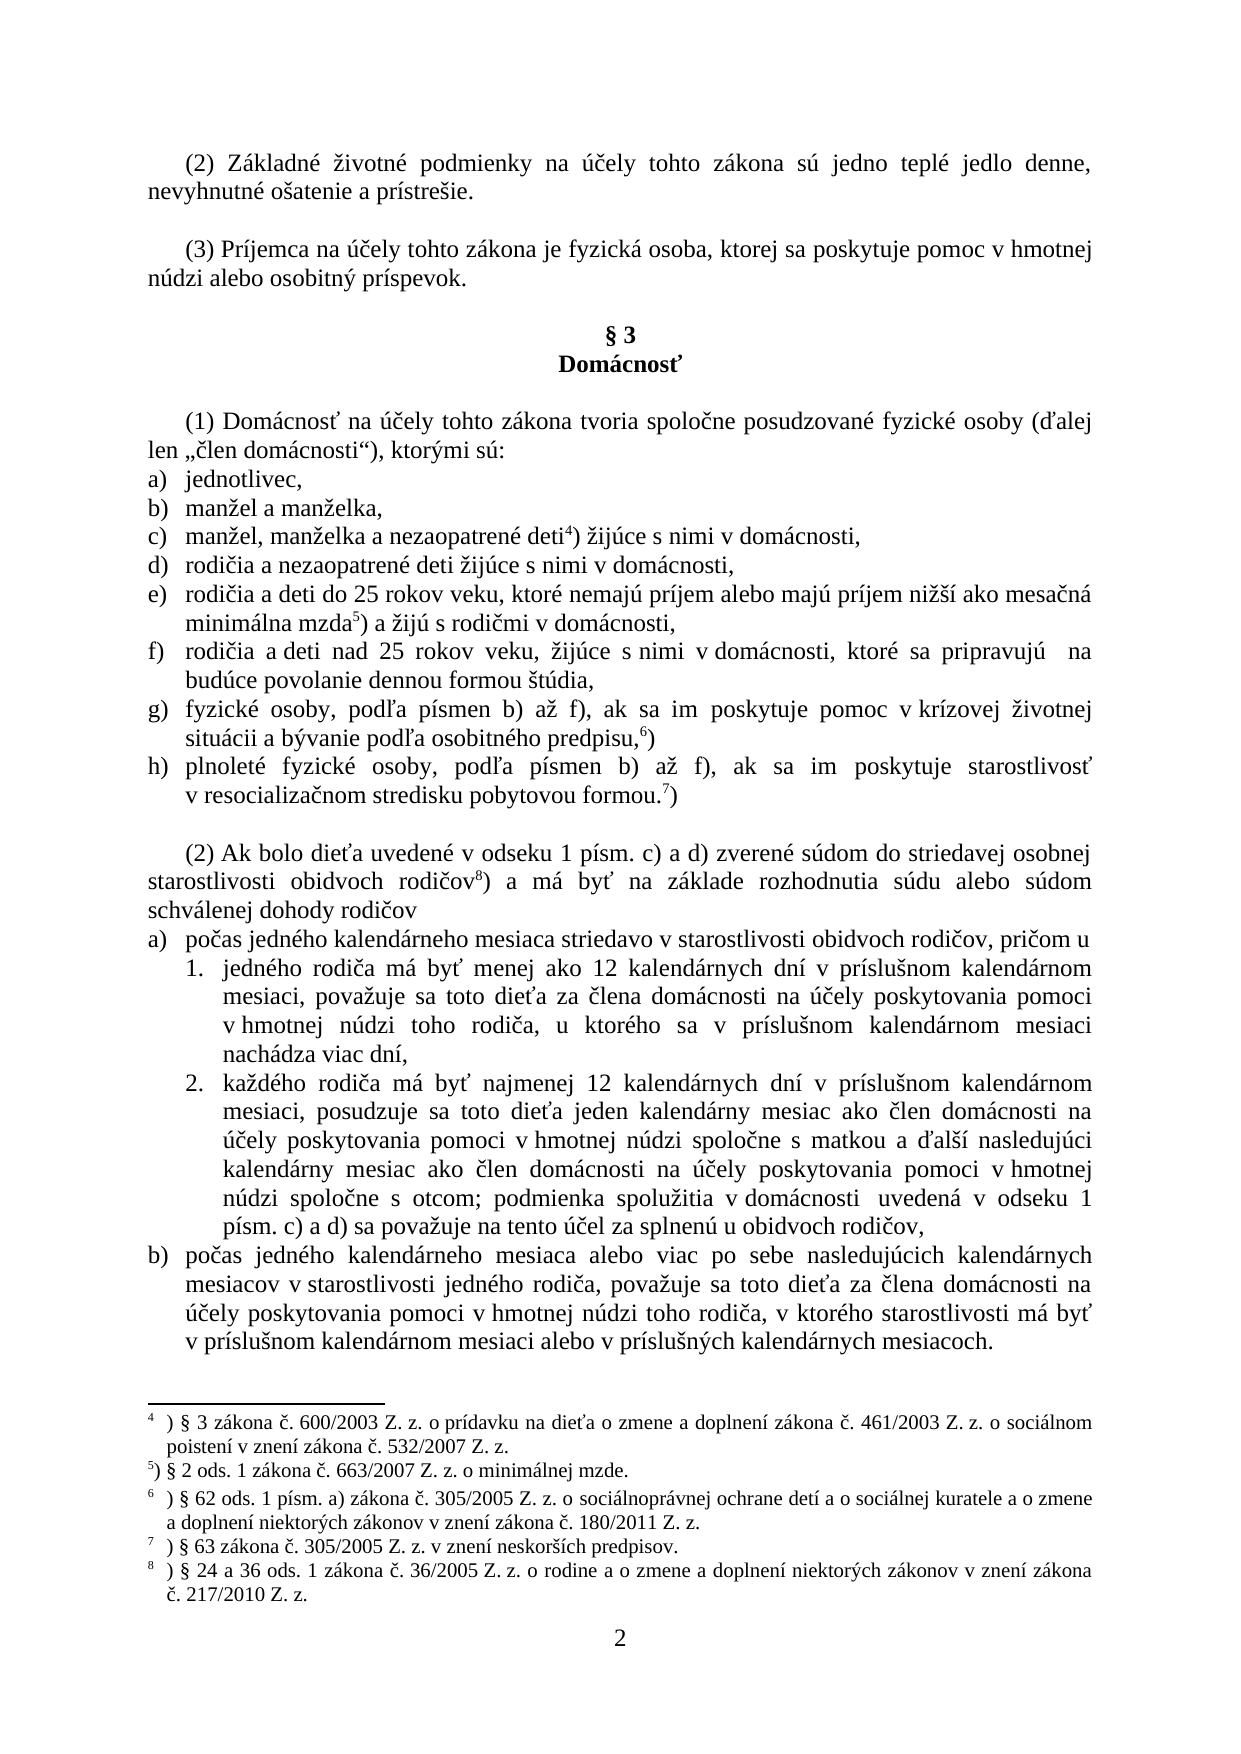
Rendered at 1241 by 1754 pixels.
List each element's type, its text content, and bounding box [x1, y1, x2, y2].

list rodičia a nezaopatrené deti žijúce s nimi v domácnosti, [148, 550, 1093, 579]
list plnoleté fyzické osoby, podľa písmen b) až f), ak sa im poskytuje starostlivosť v resocializačnom stredisku pobytovou formou.) [148, 751, 1093, 809]
list manžel a manželka, [148, 493, 1093, 521]
list jedného rodiča má byť menej ako 12 kalendárnych dní v príslušnom kalendárnom mesiaci, považuje sa toto dieťa za člena domácnosti na účely poskytovania pomoci v hmotnej núdzi toho rodiča, u ktorého sa v príslušnom kalendárnom mesiaci nachádza viac dní, [185, 953, 1093, 1068]
text (1) Domácnosť na účely tohto zákona tvoria spoločne posudzované fyzické osoby (ďalej len „člen domácnosti“), ktorými sú: [148, 406, 1093, 464]
list rodičia a deti do 25 rokov veku, ktoré nemajú príjem alebo majú príjem nižší ako mesačná minimálna mzda) a žijú s rodičmi v domácnosti, [148, 579, 1093, 636]
list počas jedného kalendárneho mesiaca alebo viac po sebe nasledujúcich kalendárnych mesiacov v starostlivosti jedného rodiča, považuje sa toto dieťa za člena domácnosti na účely poskytovania pomoci v hmotnej núdzi toho rodiča, v ktorého starostlivosti má byť v príslušnom kalendárnom mesiaci alebo v príslušných kalendárnych mesiacoch. [148, 1240, 1093, 1355]
text Domácnosť [148, 349, 1093, 378]
list manžel, manželka a nezaopatrené deti) žijúce s nimi v domácnosti, [148, 521, 1093, 550]
text (2) Ak bolo dieťa uvedené v odseku 1 písm. c) a d) zverené súdom do striedavej osobnej starostlivosti obidvoch rodičov) a má byť na základe rozhodnutia súdu alebo súdom schválenej dohody rodičov [148, 838, 1093, 924]
text (3) Príjemca na účely tohto zákona je fyzická osoba, ktorej sa poskytuje pomoc v hmotnej núdzi alebo osobitný príspevok. [148, 234, 1093, 291]
text § 3 [148, 320, 1093, 349]
list počas jedného kalendárneho mesiaca striedavo v starostlivosti obidvoch rodičov, pričom u [148, 924, 1093, 953]
list fyzické osoby, podľa písmen b) až f), ak sa im poskytuje pomoc v krízovej životnej situácii a bývanie podľa osobitného predpisu,) [148, 694, 1093, 751]
list jednotlivec, [148, 464, 1093, 493]
list každého rodiča má byť najmenej 12 kalendárnych dní v príslušnom kalendárnom mesiaci, posudzuje sa toto dieťa jeden kalendárny mesiac ako člen domácnosti na účely poskytovania pomoci v hmotnej núdzi spoločne s matkou a ďalší nasledujúci kalendárny mesiac ako člen domácnosti na účely poskytovania pomoci v hmotnej núdzi spoločne s otcom; podmienka spolužitia v domácnosti uvedená v odseku 1 písm. c) a d) sa považuje na tento účel za splnenú u obidvoch rodičov, [185, 1068, 1093, 1240]
list rodičia a deti nad 25 rokov veku, žijúce s nimi v domácnosti, ktoré sa pripravujú na budúce povolanie dennou formou štúdia, [148, 636, 1093, 694]
text (2) Základné životné podmienky na účely tohto zákona sú jedno teplé jedlo denne, nevyhnutné ošatenie a prístrešie. [148, 148, 1093, 205]
